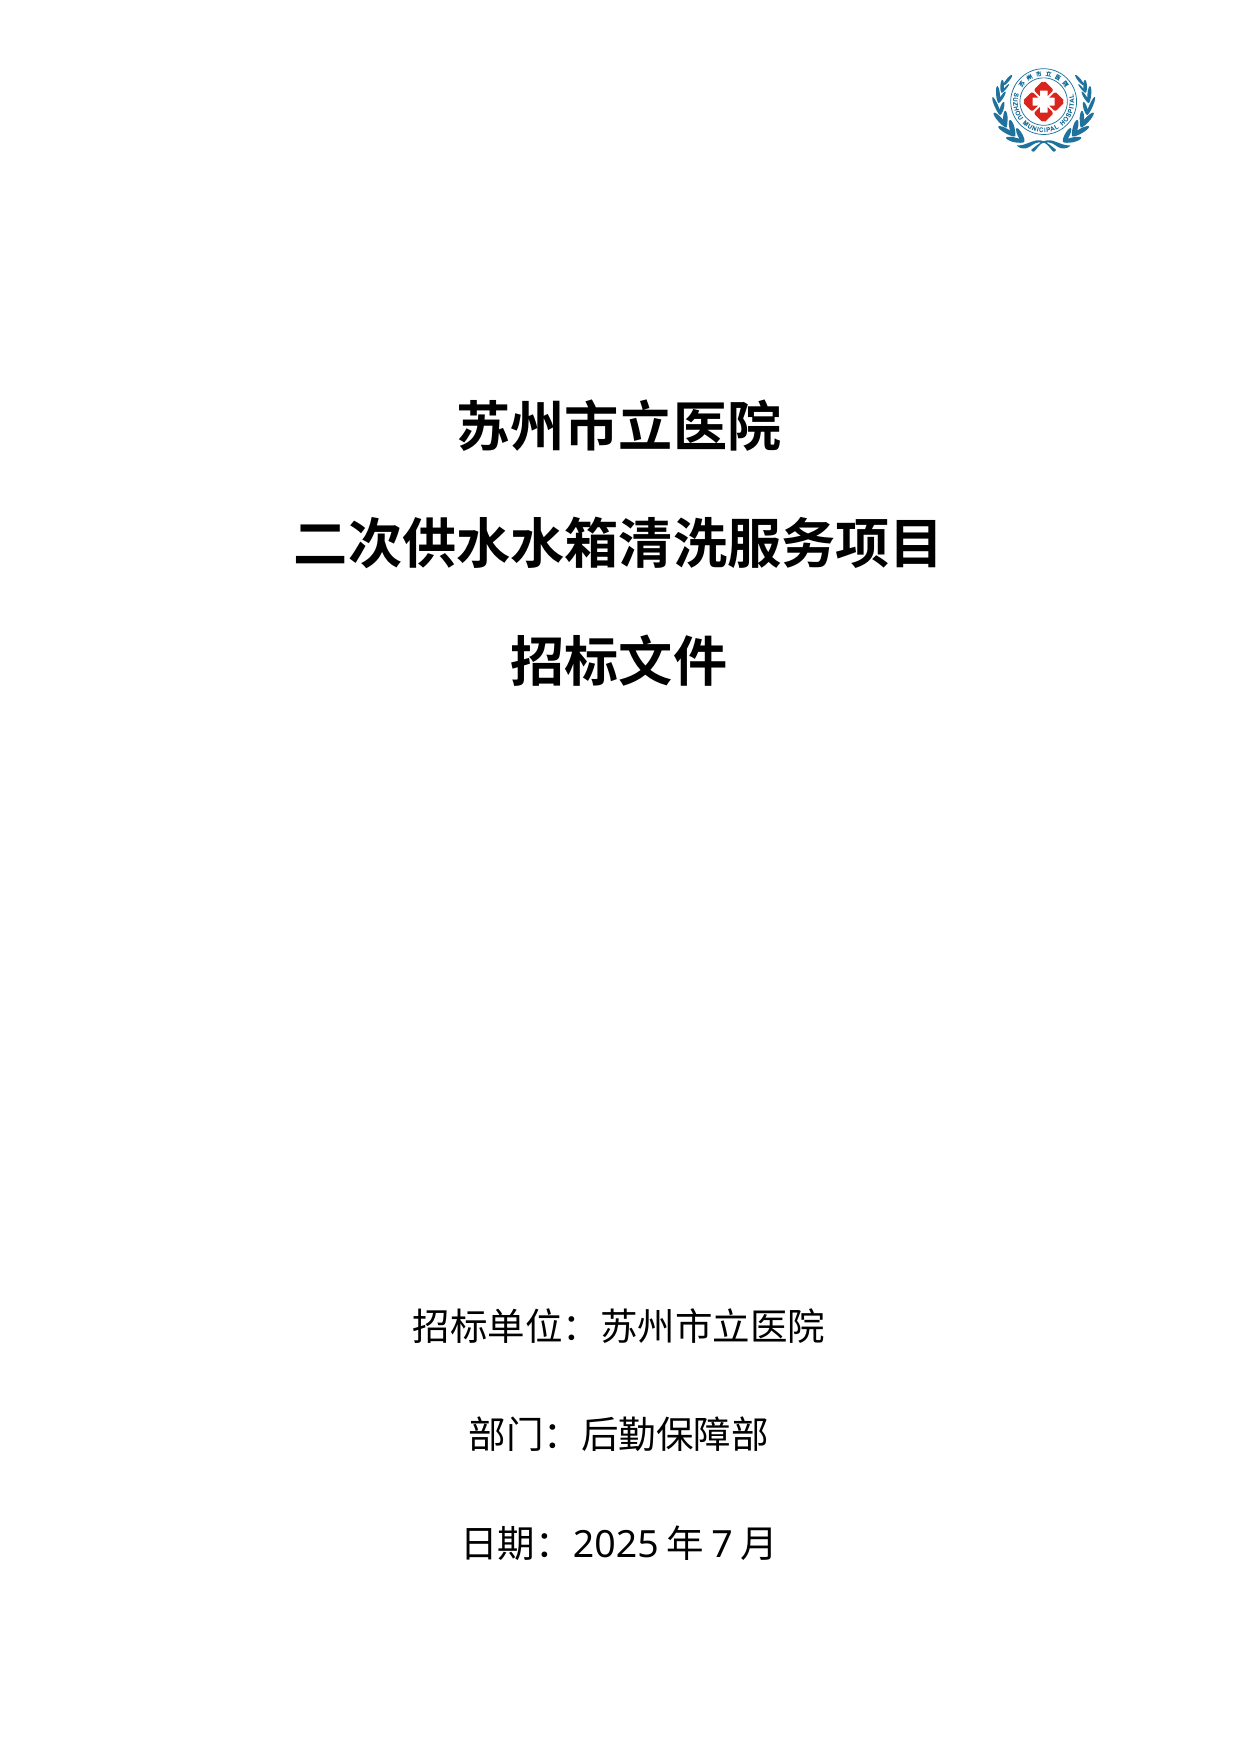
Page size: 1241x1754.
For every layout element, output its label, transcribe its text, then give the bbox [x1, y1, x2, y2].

text 招标单位：苏州市立医院 [169, 1297, 1069, 1351]
text 日期：2025年7月 [169, 1514, 1069, 1568]
text 招标文件 [169, 618, 1069, 697]
text 部门：后勤保障部 [169, 1405, 1069, 1459]
text 二次供水水箱清洗服务项目 [169, 501, 1069, 579]
text 苏州市立医院 [169, 383, 1069, 462]
